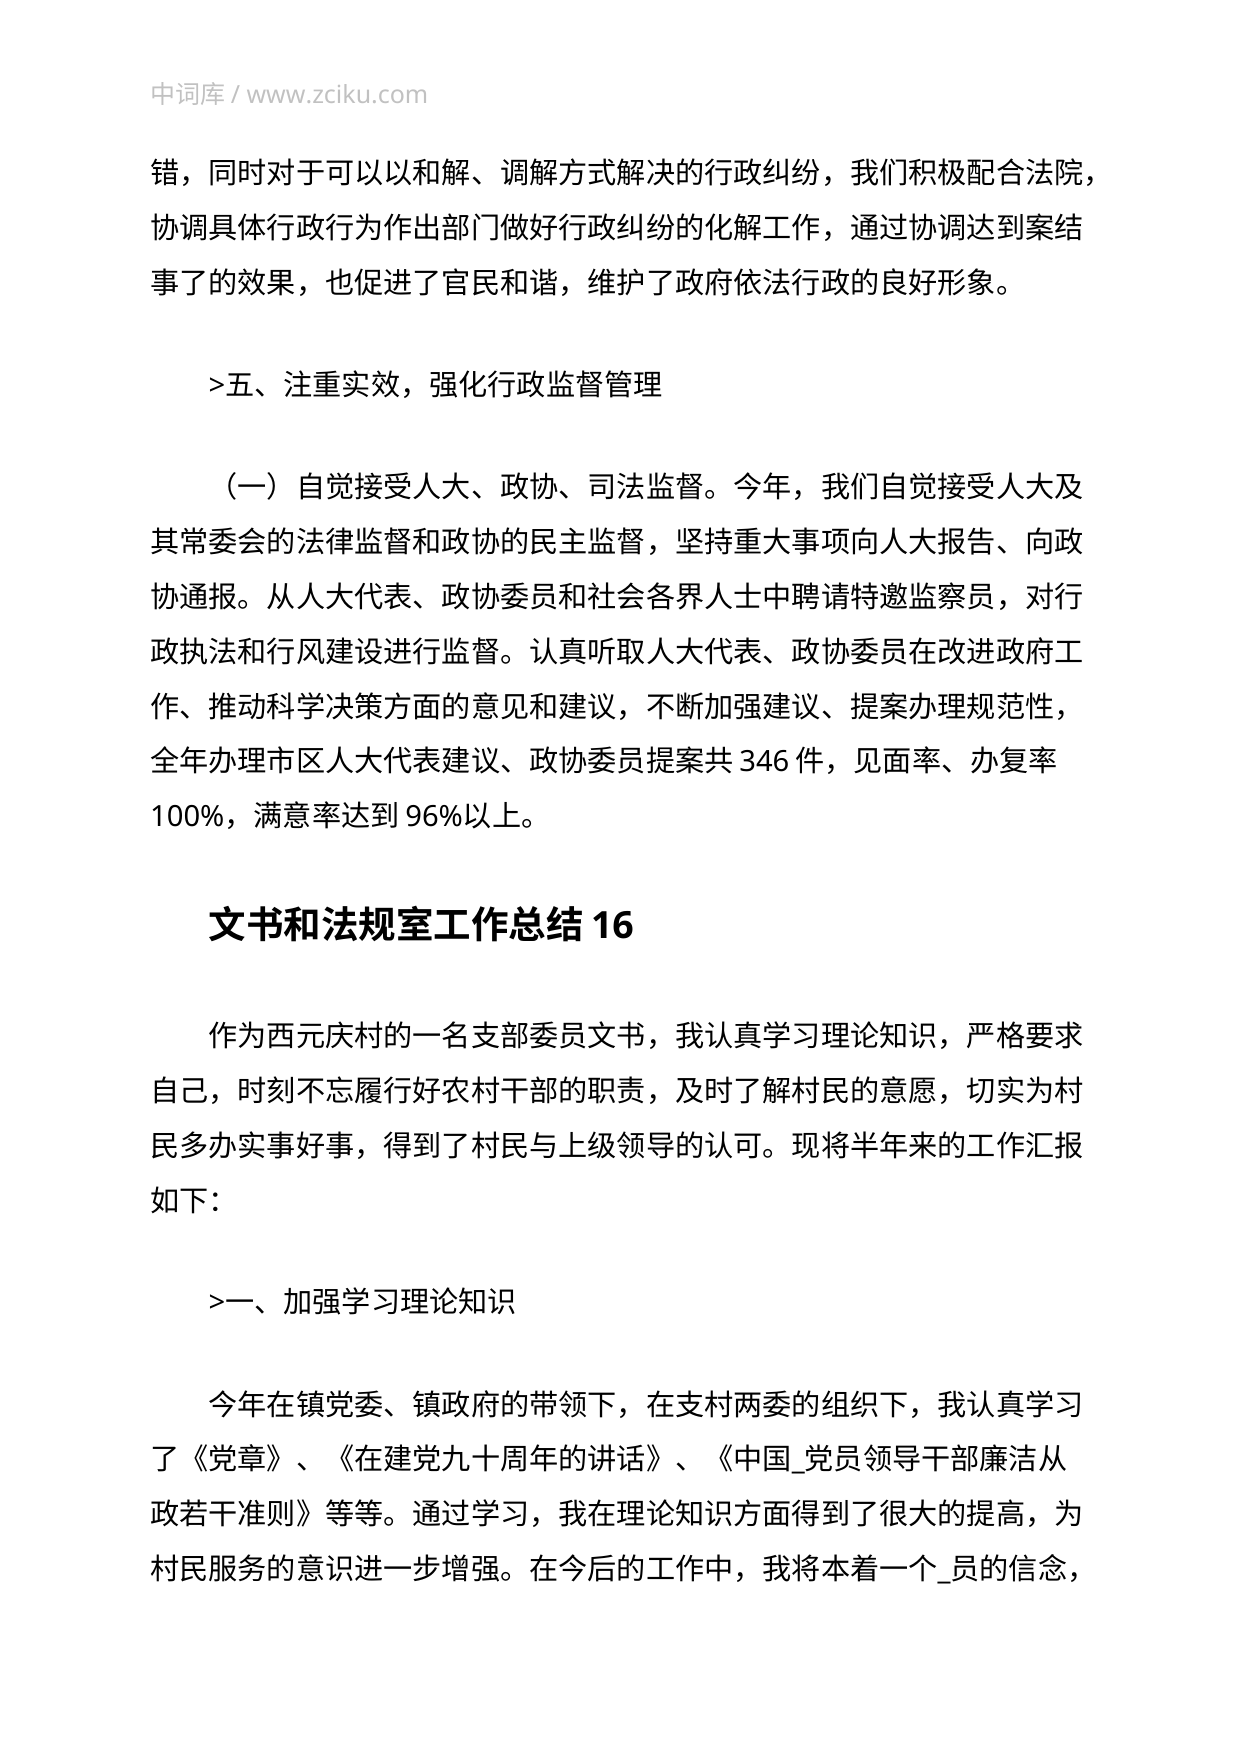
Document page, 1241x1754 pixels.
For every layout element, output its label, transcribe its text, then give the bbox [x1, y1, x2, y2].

text 文书和法规室工作总结16 [150, 895, 1090, 949]
text >一、加强学习理论知识 [150, 1279, 1090, 1321]
text >五、注重实效，强化行政监督管理 [150, 362, 1090, 404]
text （一）自觉接受人大、政协、司法监督。今年，我们自觉接受人大及其常委会的法律监督和政协的民主监督，坚持重大事项向人大报告、向政协通报。从人大代表、政协委员和社会各界人士中聘请特邀监察员，对行政执法和行风建设进行监督。认真听取人大代表、政协委员在改进政府工作、推动科学决策方面的意见和建议，不断加强建议、提案办理规范性，全年办理市区人大代表建议、政协委员提案共346件，见面率、办复率100%，满意率达到96%以上。 [150, 463, 1090, 835]
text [150, 150, 1090, 302]
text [150, 1381, 1090, 1588]
text 作为西元庆村的一名支部委员文书，我认真学习理论知识，严格要求自己，时刻不忘履行好农村干部的职责，及时了解村民的意愿，切实为村民多办实事好事，得到了村民与上级领导的认可。现将半年来的工作汇报如下： [150, 1013, 1090, 1219]
